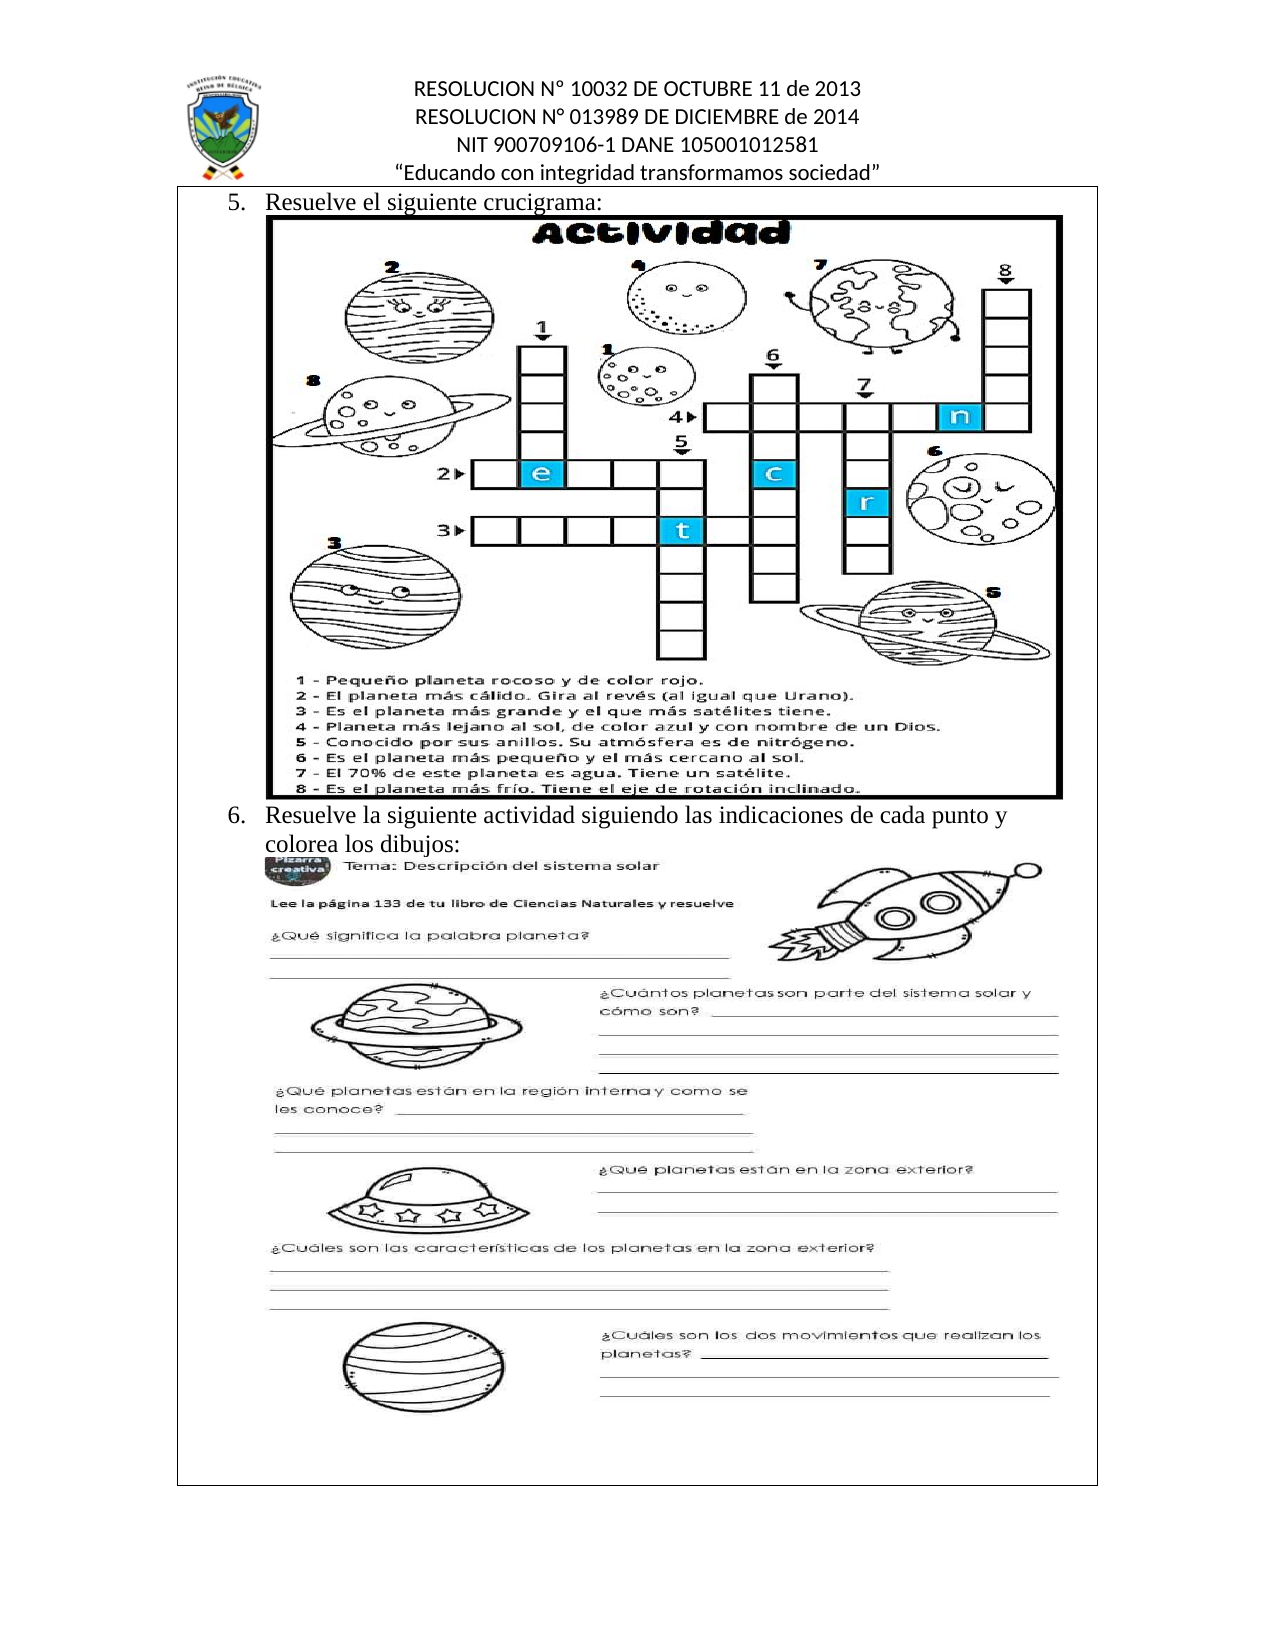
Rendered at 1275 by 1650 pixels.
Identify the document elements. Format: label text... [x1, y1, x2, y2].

picture [264, 215, 1065, 800]
picture [264, 857, 1063, 1429]
picture [177, 73, 268, 184]
